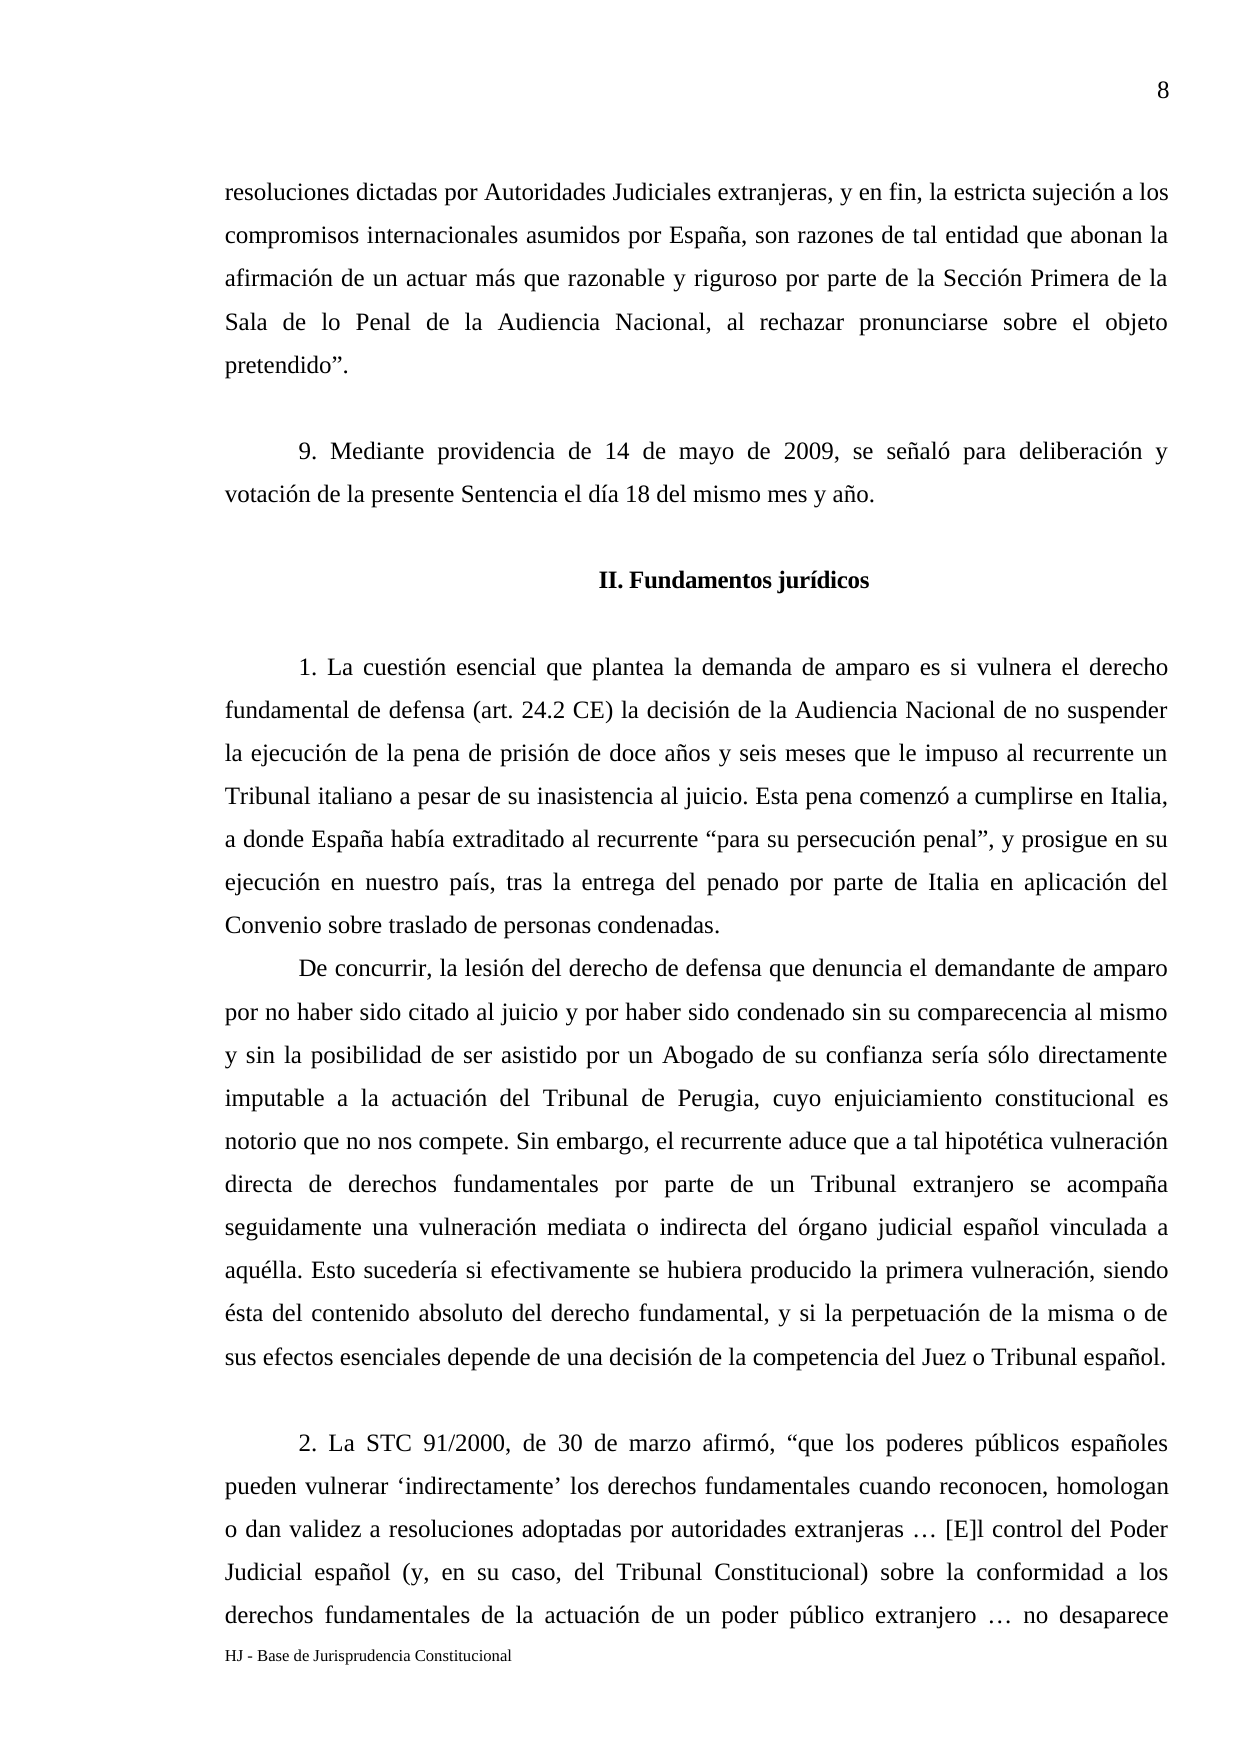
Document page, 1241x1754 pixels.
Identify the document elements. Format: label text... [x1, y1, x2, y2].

text 9. Mediante providencia de 14 de mayo de 2009, se señaló para deliberación y votación de la presente Sentencia el día 18 del mismo mes y año. [224, 436, 1169, 508]
subtitle II. Fundamentos jurídicos [224, 565, 1169, 594]
text De concurrir, la lesión del derecho de defensa que denuncia el demandante de amparo por no haber sido citado al juicio y por haber sido condenado sin su comparecencia al mismo y sin la posibilidad de ser asistido por un Abogado de su confianza sería sólo directamente imputable a la actuación del Tribunal de Perugia, cuyo enjuiciamiento constitucional es notorio que no nos compete. Sin embargo, el recurrente aduce que a tal hipotética vulneración directa de derechos fundamentales por parte de un Tribunal extranjero se acompaña seguidamente una vulneración mediata o indirecta del órgano judicial español vinculada a aquélla. Esto sucedería si efectivamente se hubiera producido la primera vulneración, siendo ésta del contenido absoluto del derecho fundamental, y si la perpetuación de la misma o de sus efectos esenciales depende de una decisión de la competencia del Juez o Tribunal español. [224, 953, 1169, 1370]
text 1. La cuestión esencial que plantea la demanda de amparo es si vulnera el derecho fundamental de defensa (art. 24.2 CE) la decisión de la Audiencia Nacional de no suspender la ejecución de la pena de prisión de doce años y seis meses que le impuso al recurrente un Tribunal italiano a pesar de su inasistencia al juicio. Esta pena comenzó a cumplirse en Italia, a donde España había extraditado al recurrente “para su persecución penal”, y prosigue en su ejecución en nuestro país, tras la entrega del penado por parte de Italia en aplicación del Convenio sobre traslado de personas condenadas. [224, 652, 1169, 939]
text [224, 177, 1169, 378]
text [224, 1428, 1169, 1629]
